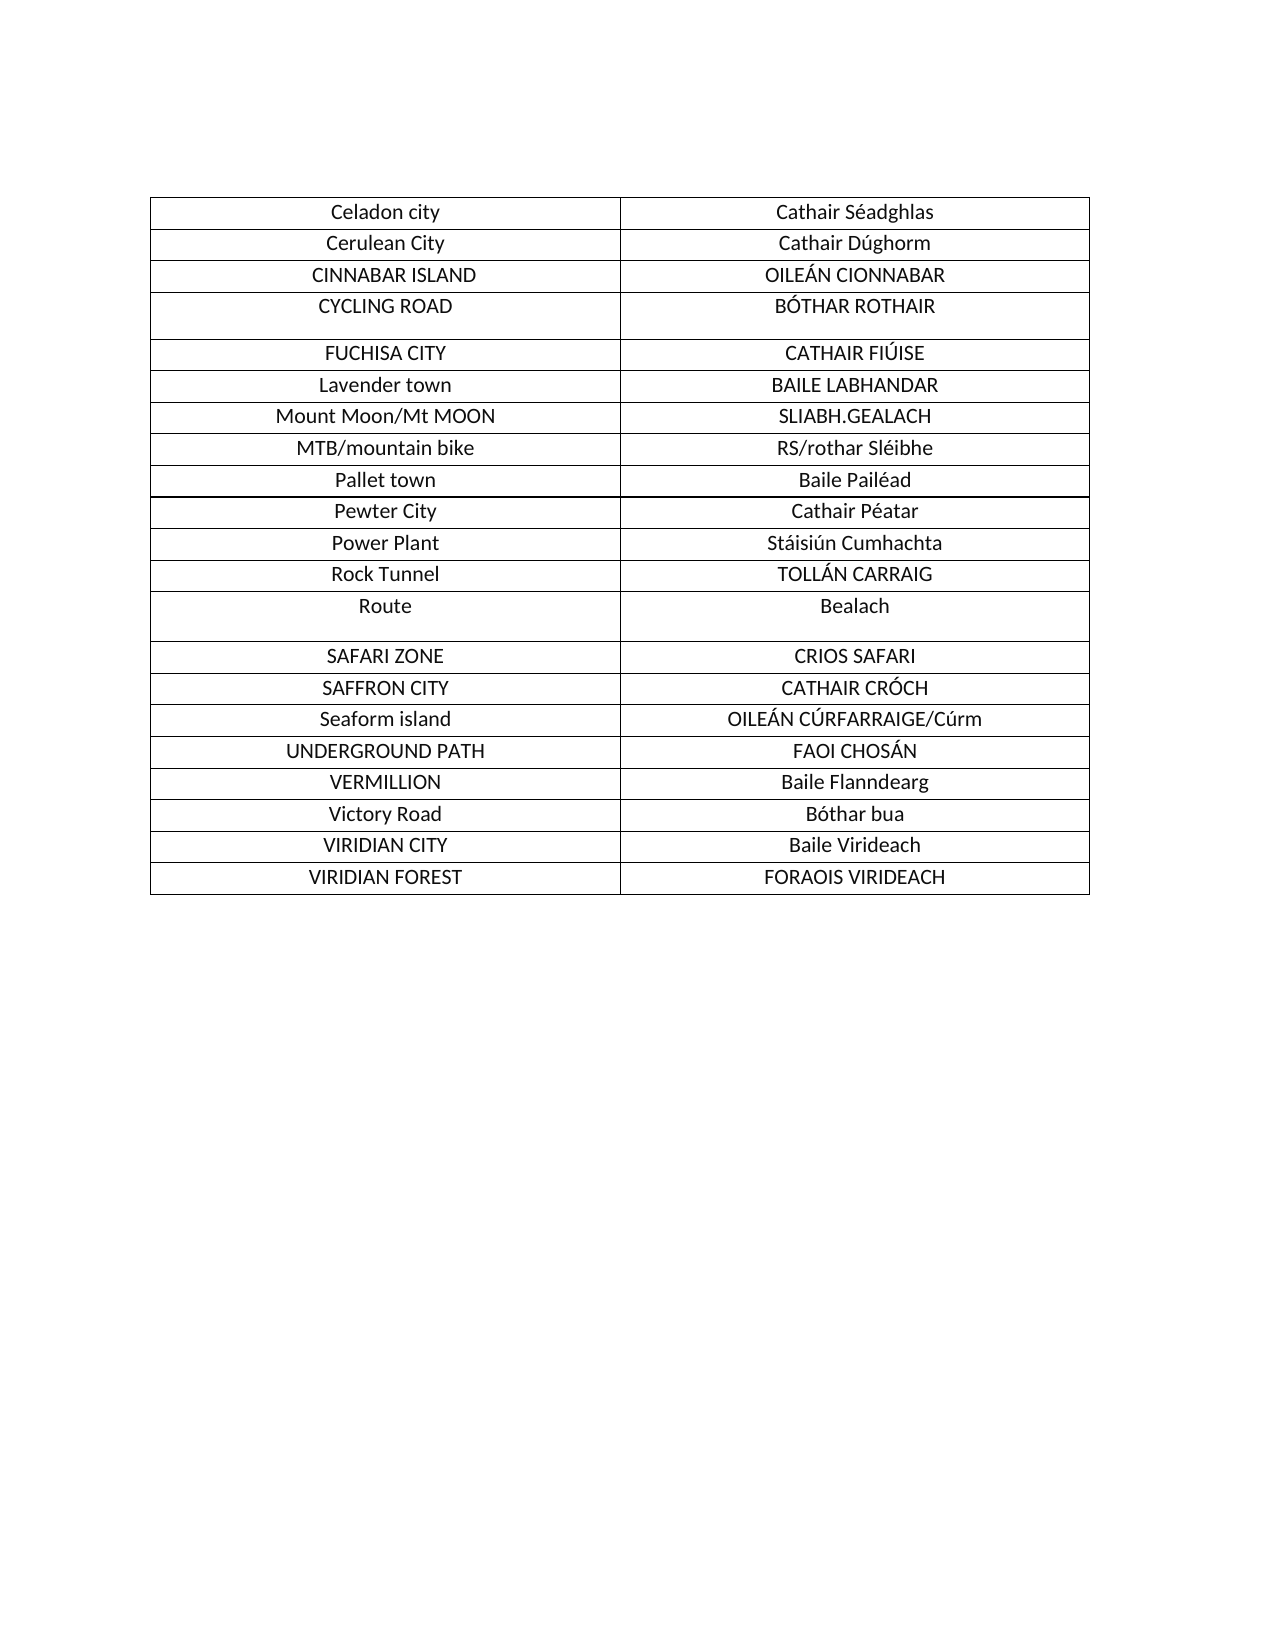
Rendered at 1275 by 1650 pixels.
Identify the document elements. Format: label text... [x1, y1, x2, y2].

table_cell Pewter City [151, 498, 620, 528]
table_cell Rock Tunnel [151, 561, 620, 591]
table_cell Baile Virideach [621, 832, 1089, 862]
table_cell Bóthar bua [621, 800, 1089, 831]
table_cell Seaform island [151, 705, 620, 736]
table_cell CATHAIR FIÚISE [621, 340, 1089, 370]
table_cell VIRIDIAN CITY [151, 832, 620, 862]
table_cell FUCHISA CITY [151, 340, 620, 370]
table_cell CYCLING ROAD [151, 293, 620, 338]
table_cell FAOI CHOSÁN [621, 737, 1089, 767]
table_cell Power Plant [151, 529, 620, 559]
table_cell Cathair Dúghorm [621, 230, 1089, 260]
table_cell Mount Moon/Mt MOON [151, 403, 620, 433]
table_cell TOLLÁN CARRAIG [621, 561, 1089, 591]
table_cell Baile Flanndearg [621, 769, 1089, 799]
table_cell BAILE LABHANDAR [621, 371, 1089, 402]
table_cell Baile Pailéad [621, 466, 1089, 496]
table_cell Cerulean City [151, 230, 620, 260]
table_cell Pallet town [151, 466, 620, 496]
table_cell FORAOIS VIRIDEACH [621, 863, 1089, 894]
table_cell SLIABH.GEALACH [621, 403, 1089, 433]
table_cell OILEÁN CÚRFARRAIGE/Cúrm [621, 705, 1089, 736]
table_cell Cathair Péatar [621, 498, 1089, 528]
table_cell Victory Road [151, 800, 620, 831]
table_cell SAFFRON CITY [151, 674, 620, 704]
table_cell SAFARI ZONE [151, 642, 620, 673]
table_cell RS/rothar Sléibhe [621, 434, 1089, 465]
table_header Cathair Séadghlas [621, 198, 1089, 228]
table_cell CINNABAR ISLAND [151, 261, 620, 292]
table_cell CRIOS SAFARI [621, 642, 1089, 673]
table_cell CATHAIR CRÓCH [621, 674, 1089, 704]
table_cell BÓTHAR ROTHAIR [621, 293, 1089, 338]
table_cell OILEÁN CIONNABAR [621, 261, 1089, 292]
table_cell MTB/mountain bike [151, 434, 620, 465]
table_cell Bealach [621, 592, 1089, 641]
table_cell Stáisiún Cumhachta [621, 529, 1089, 559]
table_cell Route [151, 592, 620, 641]
table_cell VIRIDIAN FOREST [151, 863, 620, 894]
table_cell UNDERGROUND PATH [151, 737, 620, 767]
table_cell Lavender town [151, 371, 620, 402]
table_cell VERMILLION [151, 769, 620, 799]
table_header Celadon city [151, 198, 620, 228]
